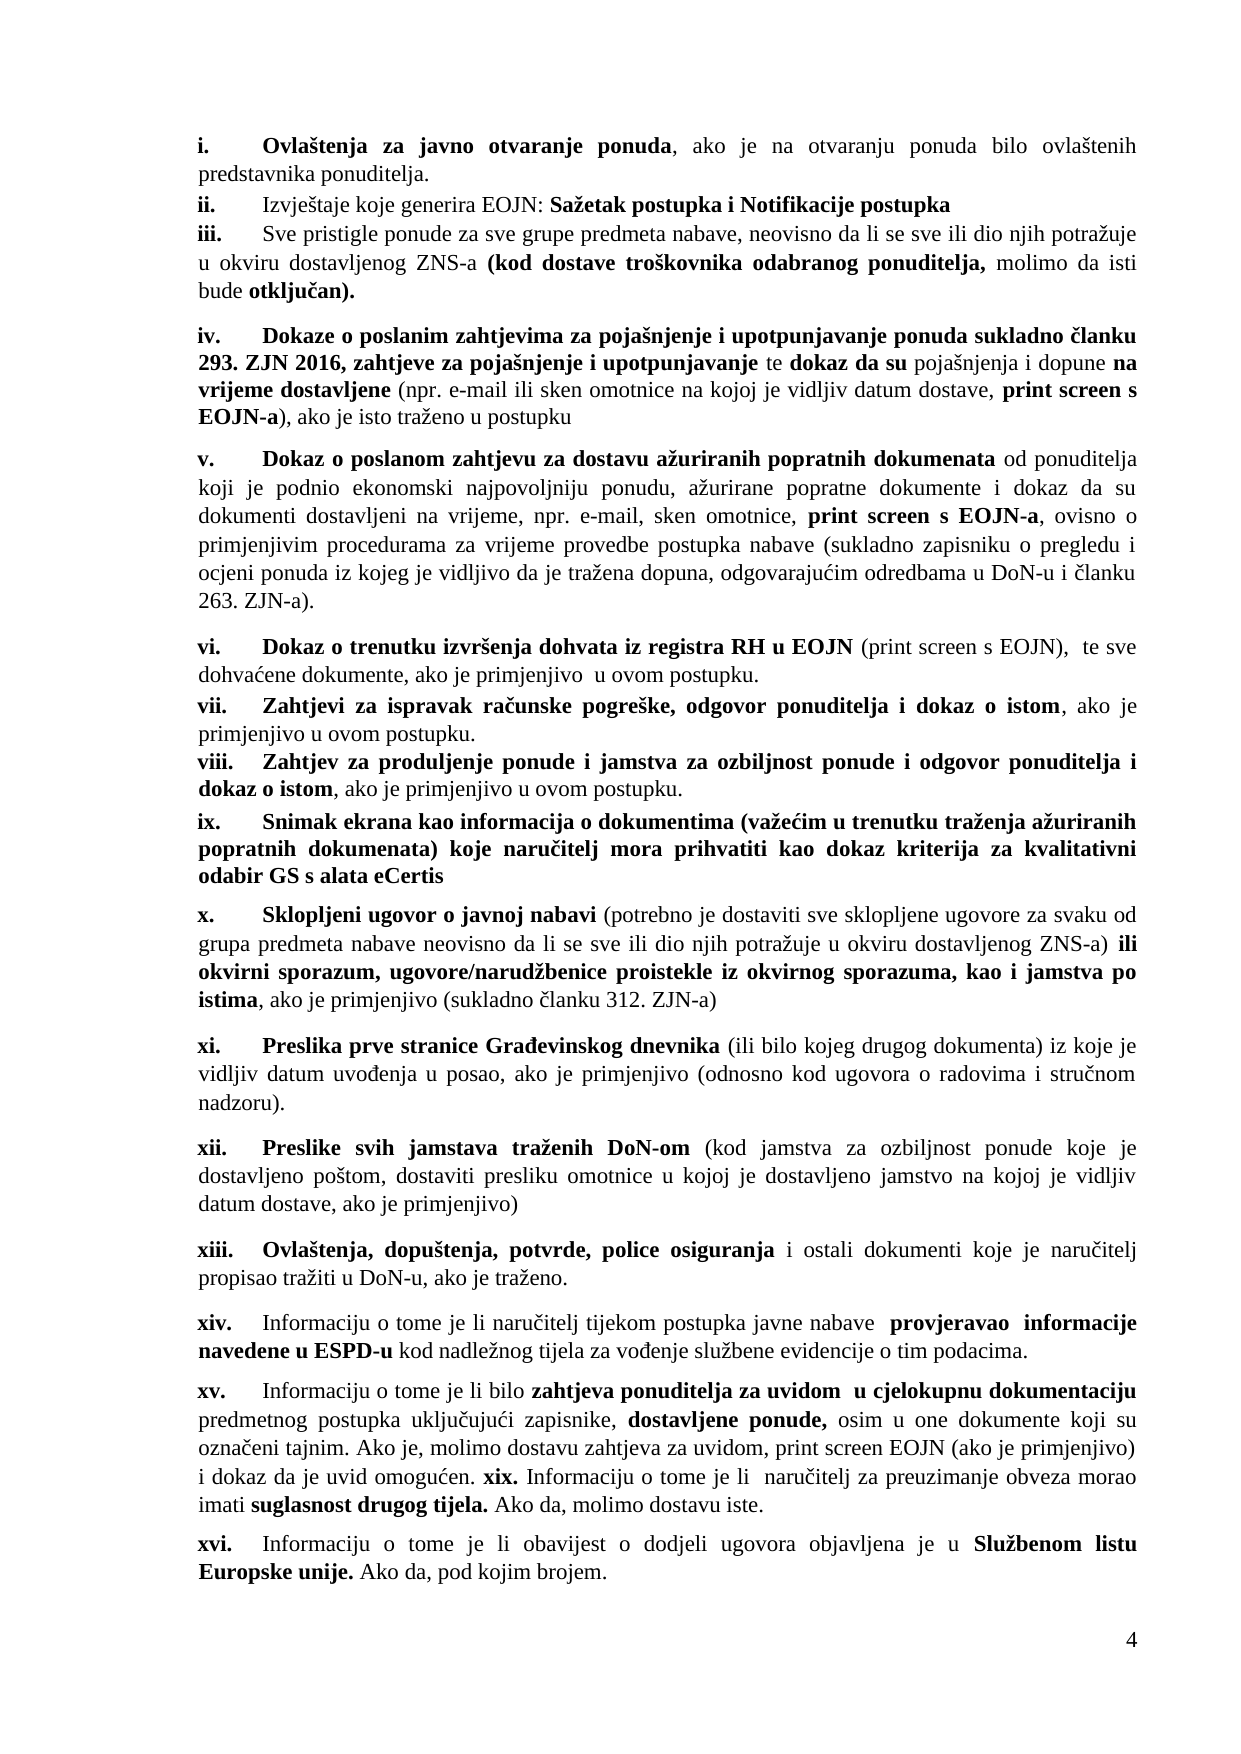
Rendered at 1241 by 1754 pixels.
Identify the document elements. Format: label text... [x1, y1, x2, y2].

list Preslike svih jamstava traženih DoN-om (kod jamstva za ozbiljnost ponude koje je dostavljeno poštom, dostaviti presliku omotnice u kojoj je dostavljeno jamstvo na kojoj je vidljiv datum dostave, ako je primjenjivo) [197, 1134, 1137, 1217]
list Ovlaštenja, dopuštenja, potvrde, police osiguranja i ostali dokumenti koje je naručitelj propisao tražiti u DoN-u, ako je traženo. [197, 1236, 1137, 1290]
list Dokaz o trenutku izvršenja dohvata iz registra RH u EOJN (print screen s EOJN), te sve dohvaćene dokumente, ako je primjenjivo u ovom postupku. [197, 633, 1137, 687]
list Dokaz o poslanom zahtjevu za dostavu ažuriranih popratnih dokumenata od ponuditelja koji je podnio ekonomski najpovoljniju ponudu, ažurirane popratne dokumente i dokaz da su dokumenti dostavljeni na vrijeme, npr. e-mail, sken omotnice, print screen s EOJN-a, ovisno o primjenjivim procedurama za vrijeme provedbe postupka nabave (sukladno zapisniku o pregledu i ocjeni ponuda iz kojeg je vidljivo da je tražena dopuna, odgovarajućim odredbama u DoN-u i članku 263. ZJN-a). [197, 445, 1137, 614]
list Sve pristigle ponude za sve grupe predmeta nabave, neovisno da li se sve ili dio njih potražuje u okviru dostavljenog ZNS-a (kod dostave troškovnika odabranog ponuditelja, molimo da isti bude otključan). [197, 220, 1137, 303]
list Zahtjevi za ispravak računske pogreške, odgovor ponuditelja i dokaz o istom, ako je primjenjivo u ovom postupku. [197, 693, 1137, 746]
list Zahtjev za produljenje ponude i jamstva za ozbiljnost ponude i odgovor ponuditelja i dokaz o istom, ako je primjenjivo u ovom postupku. [197, 748, 1137, 802]
list Ovlaštenja za javno otvaranje ponuda, ako je na otvaranju ponuda bilo ovlaštenih predstavnika ponuditelja. [197, 132, 1137, 187]
list Informaciju o tome je li bilo zahtjeva ponuditelja za uvidom u cjelokupnu dokumentaciju predmetnog postupka uključujući zapisnike, dostavljene ponude, osim u one dokumente koji su označeni tajnim. Ako je, molimo dostavu zahtjeva za uvidom, print screen EOJN (ako je primjenjivo) i dokaz da je uvid omogućen. xix. Informaciju o tome je li naručitelj za preuzimanje obveza morao imati suglasnost drugog tijela. Ako da, molimo dostavu iste. [197, 1377, 1137, 1517]
list Izvještaje koje generira EOJN: Sažetak postupka i Notifikacije postupka [197, 192, 1137, 218]
list Dokaze o poslanim zahtjevima za pojašnjenje i upotpunjavanje ponuda sukladno članku 293. ZJN 2016, zahtjeve za pojašnjenje i upotpunjavanje te dokaz da su pojašnjenja i dopune na vrijeme dostavljene (npr. e-mail ili sken omotnice na kojoj je vidljiv datum dostave, print screen s EOJN-a), ako je isto traženo u postupku [197, 322, 1137, 430]
list Informaciju o tome je li naručitelj tijekom postupka javne nabave provjeravao informacije navedene u ESPD-u kod nadležnog tijela za vođenje službene evidencije o tim podacima. [197, 1309, 1137, 1364]
list Informaciju o tome je li obavijest o dodjeli ugovora objavljena je u Službenom listu Europske unije. Ako da, pod kojim brojem. [197, 1529, 1137, 1584]
list Snimak ekrana kao informacija o dokumentima (važećim u trenutku traženja ažuriranih popratnih dokumenata) koje naručitelj mora prihvatiti kao dokaz kriterija za kvalitativni odabir GS s alata eCertis [197, 808, 1137, 888]
list Sklopljeni ugovor o javnoj nabavi (potrebno je dostaviti sve sklopljene ugovore za svaku od grupa predmeta nabave neovisno da li se sve ili dio njih potražuje u okviru dostavljenog ZNS-a) ili okvirni sporazum, ugovore/narudžbenice proistekle iz okvirnog sporazuma, kao i jamstva po istima, ako je primjenjivo (sukladno članku 312. ZJN-a) [197, 901, 1137, 1013]
list Preslika prve stranice Građevinskog dnevnika (ili bilo kojeg drugog dokumenta) iz koje je vidljiv datum uvođenja u posao, ako je primjenjivo (odnosno kod ugovora o radovima i stručnom nadzoru). [197, 1032, 1137, 1115]
